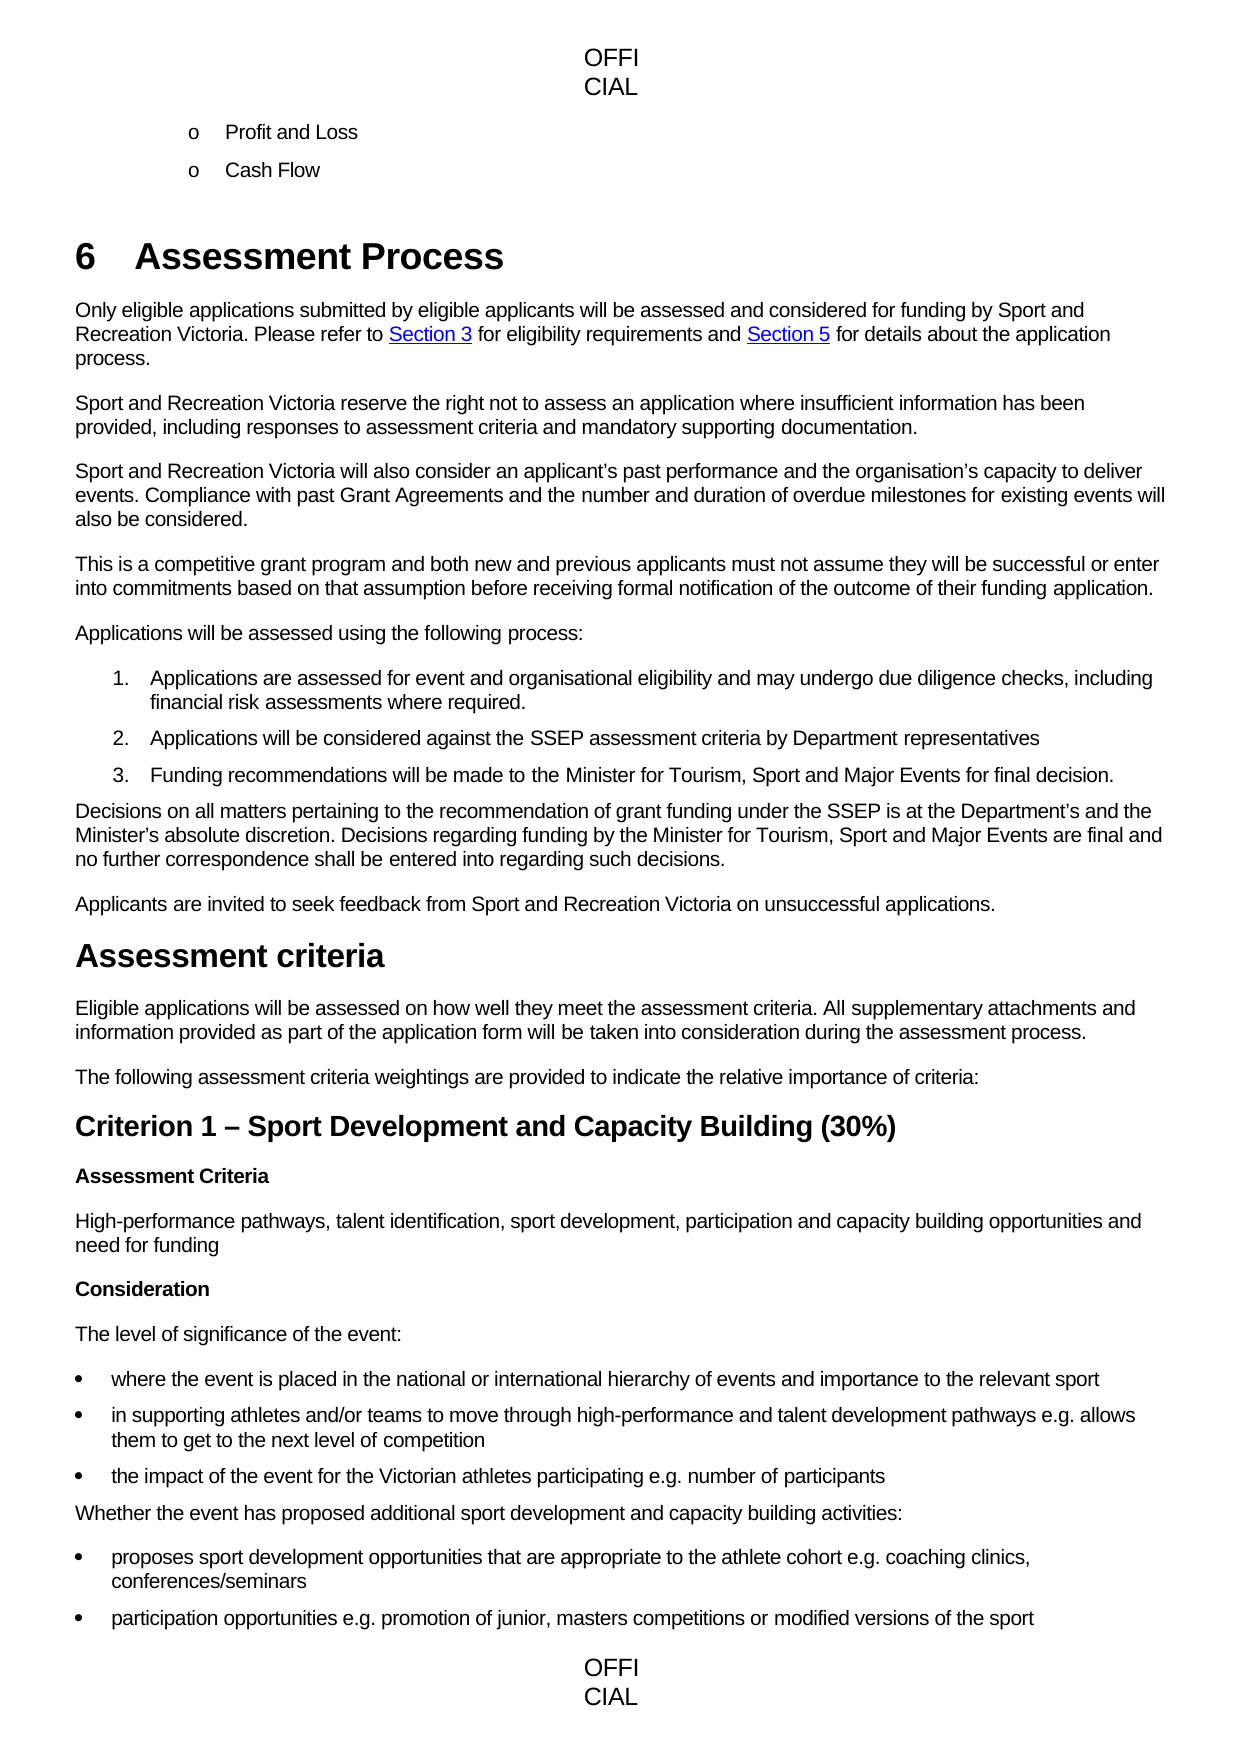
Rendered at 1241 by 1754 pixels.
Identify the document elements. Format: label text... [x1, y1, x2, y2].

text Applicants are invited to seek feedback from Sport and Recreation Victoria on unsuccessful applications. [75, 892, 1165, 916]
text Sport and Recreation Victoria reserve the right not to assess an application where insufficient information has been provided, including responses to assessment criteria and mandatory supporting documentation. [75, 391, 1165, 438]
list Profit and Loss [187, 120, 1165, 146]
list Applications will be considered against the SSEP assessment criteria by Department representatives [112, 726, 1165, 750]
subtitle Criterion 1 – Sport Development and Capacity Building (30%) [75, 1109, 1165, 1143]
text Applications will be assessed using the following process: [75, 621, 1165, 645]
list Applications are assessed for event and organisational eligibility and may undergo due diligence checks, including financial risk assessments where required. [112, 666, 1165, 713]
text in supporting athletes and/or teams to move through high-performance and talent development pathways e.g. allows them to get to the next level of competition [75, 1403, 1165, 1451]
text participation opportunities e.g. promotion of junior, masters competitions or modified versions of the sport [75, 1606, 1165, 1630]
subtitle Assessment Process [75, 234, 1165, 277]
text Decisions on all matters pertaining to the recommendation of grant funding under the SSEP is at the Department’s and the Minister’s absolute discretion. Decisions regarding funding by the Minister for Tourism, Sport and Major Events are final and no further correspondence shall be entered into regarding such decisions. [75, 799, 1165, 871]
text Whether the event has proposed additional sport development and capacity building activities: [75, 1500, 1165, 1524]
text Consideration [75, 1277, 1165, 1301]
subtitle Assessment criteria [75, 936, 1165, 975]
text the impact of the event for the Victorian athletes participating e.g. number of participants [75, 1464, 1165, 1488]
text The following assessment criteria weightings are provided to indicate the relative importance of criteria: [75, 1064, 1165, 1088]
text Only eligible applications submitted by eligible applicants will be assessed and considered for funding by Sport and Recreation Victoria. Please refer to Section 3 for eligibility requirements and Section 5 for details about the application process. [75, 298, 1165, 370]
text proposes sport development opportunities that are appropriate to the athlete cohort e.g. coaching clinics, conferences/seminars [75, 1545, 1165, 1593]
text where the event is placed in the national or international hierarchy of events and importance to the relevant sport [75, 1367, 1165, 1391]
list Funding recommendations will be made to the Minister for Tourism, Sport and Major Events for final decision. [112, 762, 1165, 786]
text Sport and Recreation Victoria will also consider an applicant’s past performance and the organisation’s capacity to deliver events. Compliance with past Grant Agreements and the number and duration of overdue milestones for existing events will also be considered. [75, 459, 1165, 531]
text High-performance pathways, talent identification, sport development, participation and capacity building opportunities and need for funding [75, 1208, 1165, 1256]
text This is a competitive grant program and both new and previous applicants must not assume they will be successful or enter into commitments based on that assumption before receiving formal notification of the outcome of their funding application. [75, 552, 1165, 600]
text The level of significance of the event: [75, 1322, 1165, 1346]
list Cash Flow [187, 158, 1165, 184]
text Assessment Criteria [75, 1164, 1165, 1188]
text Eligible applications will be assessed on how well they meet the assessment criteria. All supplementary attachments and information provided as part of the application form will be taken into consideration during the assessment process. [75, 996, 1165, 1044]
